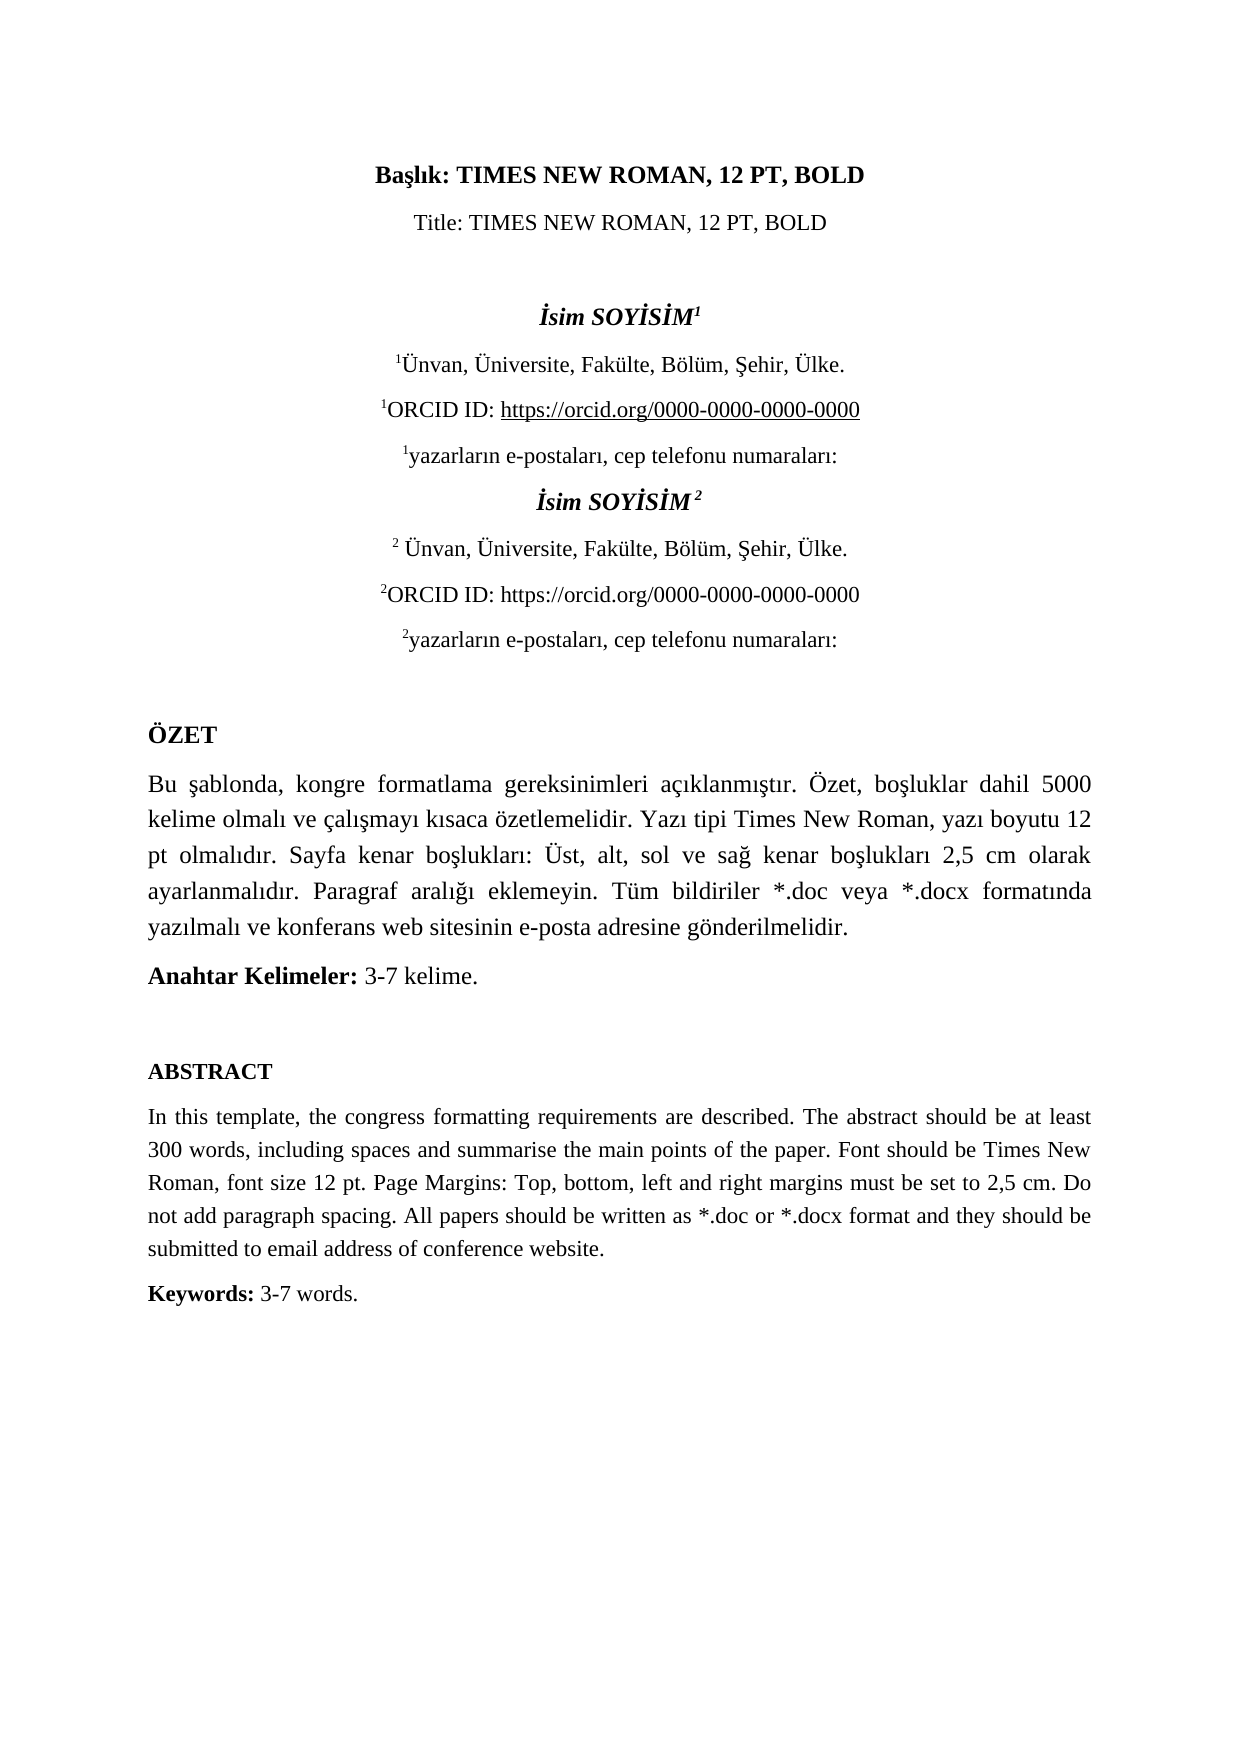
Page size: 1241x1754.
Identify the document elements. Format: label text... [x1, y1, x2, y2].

text In this template, the congress formatting requirements are described. The abstract should be at least 300 words, including spaces and summarise the main points of the paper. Font should be Times New Roman, font size 12 pt. Page Margins: Top, bottom, left and right margins must be set to 2,5 cm. Do not add paragraph spacing. All papers should be written as *.doc or *.docx format and they should be submitted to email address of conference website. [148, 1103, 1093, 1261]
text 1yazarların e-postaları, cep telefonu numaraları: [148, 442, 1093, 468]
text Başlık: TIMES NEW ROMAN, 12 PT, BOLD [148, 160, 1093, 189]
text 1ORCID ID: https://orcid.org/0000-0000-0000-0000 [148, 396, 1093, 423]
text 2yazarların e-postaları, cep telefonu numaraları: [148, 626, 1093, 653]
text 2 Ünvan, Üniversite, Fakülte, Bölüm, Şehir, Ülke. [148, 536, 1093, 562]
text 1Ünvan, Üniversite, Fakülte, Bölüm, Şehir, Ülke. [148, 351, 1093, 377]
text ABSTRACT [148, 1058, 1093, 1084]
text Keywords: 3-7 words. [148, 1280, 1093, 1307]
text Bu şablonda, kongre formatlama gereksinimleri açıklanmıştır. Özet, boşluklar dahil 5000 kelime olmalı ve çalışmayı kısaca özetlemelidir. Yazı tipi Times New Roman, yazı boyutu 12 pt olmalıdır. Sayfa kenar boşlukları: Üst, alt, sol ve sağ kenar boşlukları 2,5 cm olarak ayarlanmalıdır. Paragraf aralığı eklemeyin. Tüm bildiriler *.doc veya *.docx formatında yazılmalı ve konferans web sitesinin e-posta adresine gönderilmelidir. [148, 769, 1093, 941]
text 2ORCID ID: https://orcid.org/0000-0000-0000-0000 [148, 581, 1093, 607]
text Title: TIMES NEW ROMAN, 12 PT, BOLD [148, 208, 1093, 235]
text Anahtar Kelimeler: 3-7 kelime. [148, 961, 1093, 989]
text İsim SOYİSİM 2 [148, 487, 1093, 516]
text ÖZET [148, 720, 1093, 749]
text İsim SOYİSİM1 [148, 302, 1093, 331]
